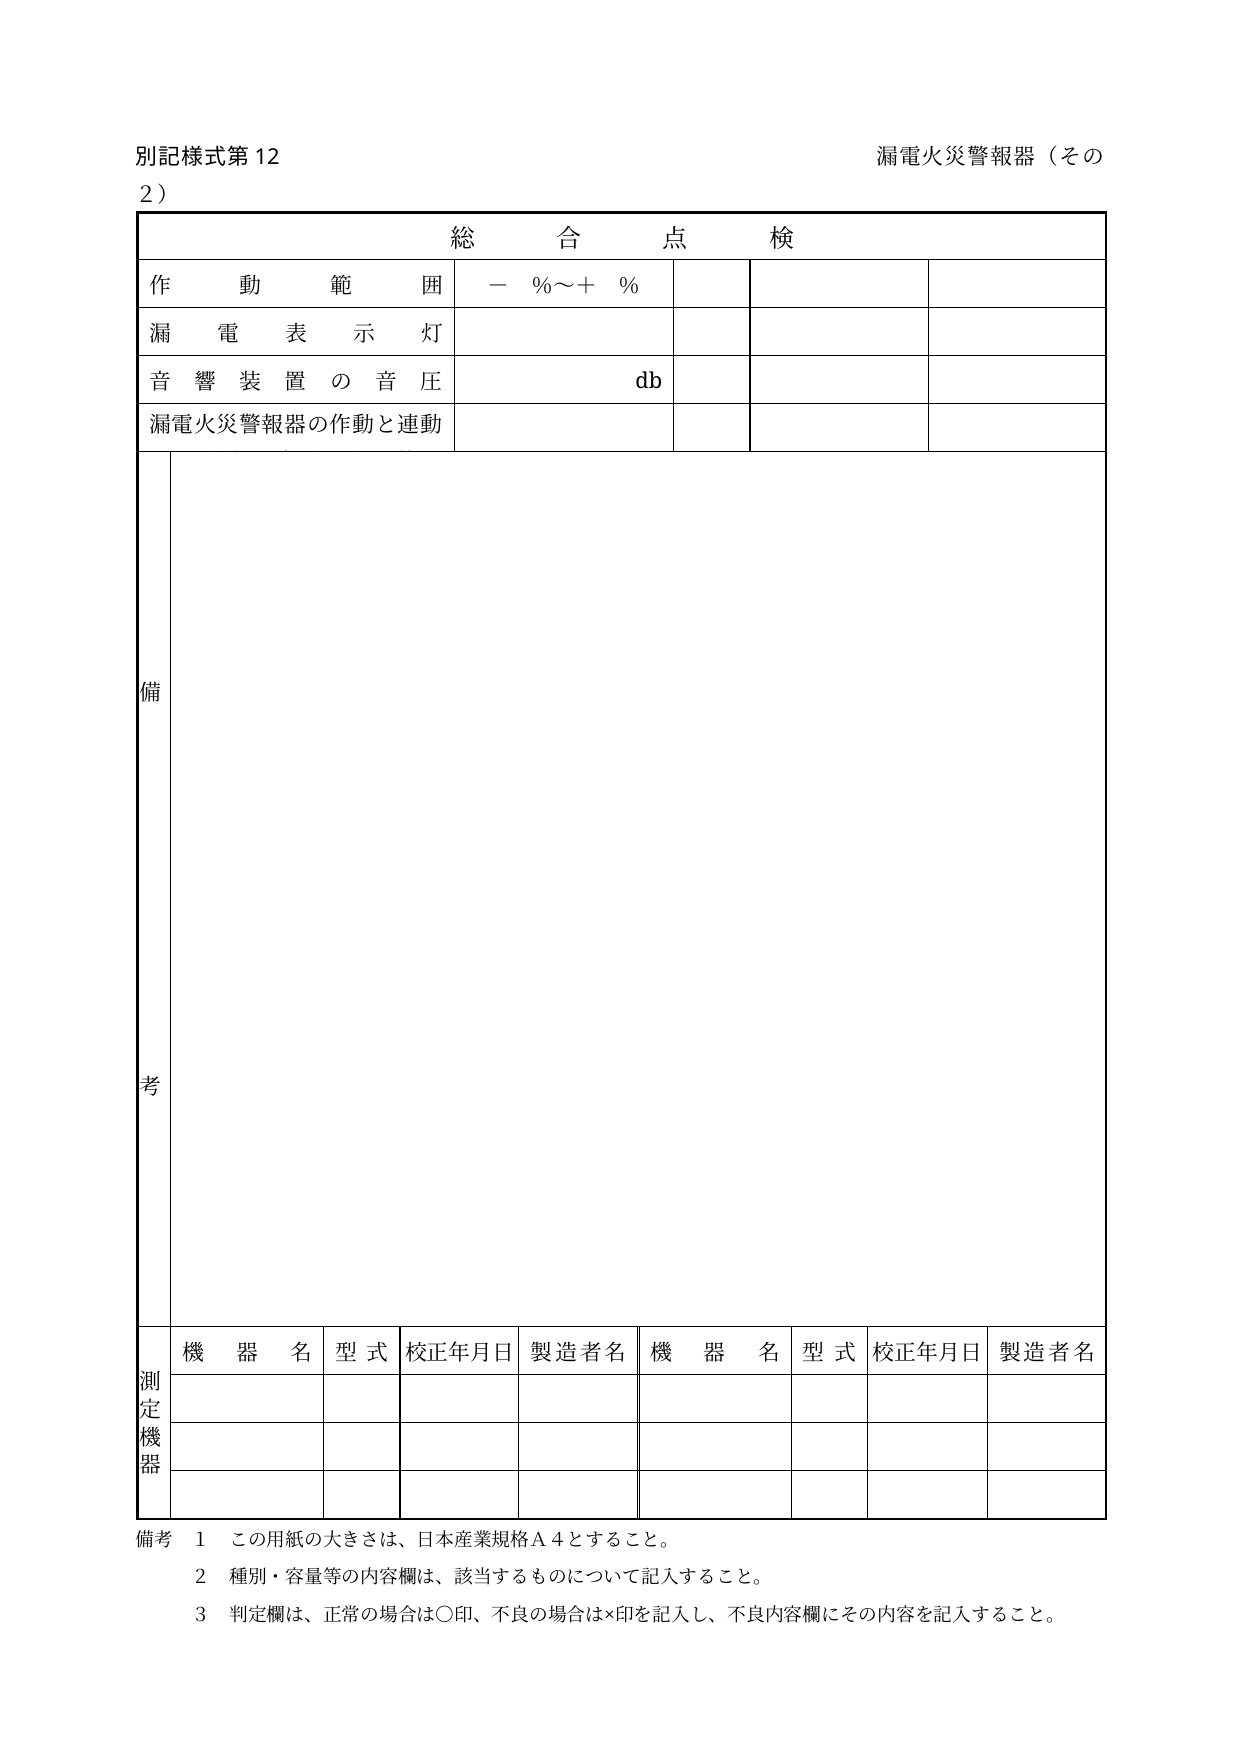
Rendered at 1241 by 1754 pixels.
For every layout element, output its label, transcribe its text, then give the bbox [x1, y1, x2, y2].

table_cell 型式 [792, 1327, 867, 1374]
table_cell 校正年月日 [401, 1327, 518, 1374]
table_cell [640, 1423, 791, 1470]
table_cell 作動範囲 [139, 260, 454, 307]
table_cell [171, 452, 1105, 1326]
table_cell [674, 356, 749, 403]
table_cell 漏電火災警報器の作動と連動して電流の遮断を行う装置 [139, 404, 454, 451]
table_cell [674, 308, 749, 355]
table_cell 製造者名 [519, 1327, 637, 1374]
table_header 総 合 点 検 [139, 214, 1105, 259]
table_cell [792, 1471, 867, 1518]
text ２ 種別・容量等の内容欄は、該当するものについて記入すること。 [135, 1557, 1105, 1595]
table_cell [988, 1471, 1105, 1518]
text 備考 １ この用紙の大きさは、日本産業規格Ａ４とすること。 [135, 1520, 1105, 1557]
table_cell [674, 404, 749, 451]
table_cell [324, 1375, 399, 1422]
table_cell [455, 404, 673, 451]
table_cell [868, 1375, 987, 1422]
table_cell [868, 1423, 987, 1470]
table_cell 備 考 [139, 452, 170, 1326]
table_cell [640, 1375, 791, 1422]
table_cell 機器名 [171, 1327, 323, 1374]
table_cell [324, 1471, 399, 1518]
table_cell 音響装置の音圧 [139, 356, 454, 403]
table_cell db [455, 356, 673, 403]
table_cell － ％～＋ ％ [455, 260, 673, 307]
table_cell 漏電表示灯 [139, 308, 454, 355]
table_cell [519, 1375, 637, 1422]
table_cell 製造者名 [988, 1327, 1105, 1374]
text ３ 判定欄は、正常の場合は○印、不良の場合は×印を記入し、不良内容欄にその内容を記入すること。 [135, 1595, 1105, 1632]
table_cell [455, 308, 673, 355]
table_cell [988, 1423, 1105, 1470]
table_cell [929, 308, 1105, 355]
table_cell 型式 [324, 1327, 399, 1374]
table_cell [751, 356, 928, 403]
text 別記様式第12 漏電火災警報器（その２） [135, 136, 1105, 211]
table_cell [519, 1423, 637, 1470]
table_cell [868, 1471, 987, 1518]
table_cell [401, 1375, 518, 1422]
table_cell [751, 404, 928, 451]
table_cell [324, 1423, 399, 1470]
table_cell [401, 1423, 518, 1470]
table_cell [401, 1471, 518, 1518]
table_cell [929, 356, 1105, 403]
table_cell [792, 1375, 867, 1422]
table_cell [792, 1423, 867, 1470]
table_cell 測 定 機 器 [139, 1327, 170, 1518]
table_cell [519, 1471, 637, 1518]
table_cell [171, 1471, 323, 1518]
table_cell [751, 260, 928, 307]
table_cell [988, 1375, 1105, 1422]
table_cell 機器名 [640, 1327, 791, 1374]
table_cell [674, 260, 749, 307]
table_cell [171, 1423, 323, 1470]
table_cell [640, 1471, 791, 1518]
table_cell [751, 308, 928, 355]
table_cell [929, 260, 1105, 307]
table_cell [929, 404, 1105, 451]
table_cell 校正年月日 [868, 1327, 987, 1374]
table_cell [171, 1375, 323, 1422]
